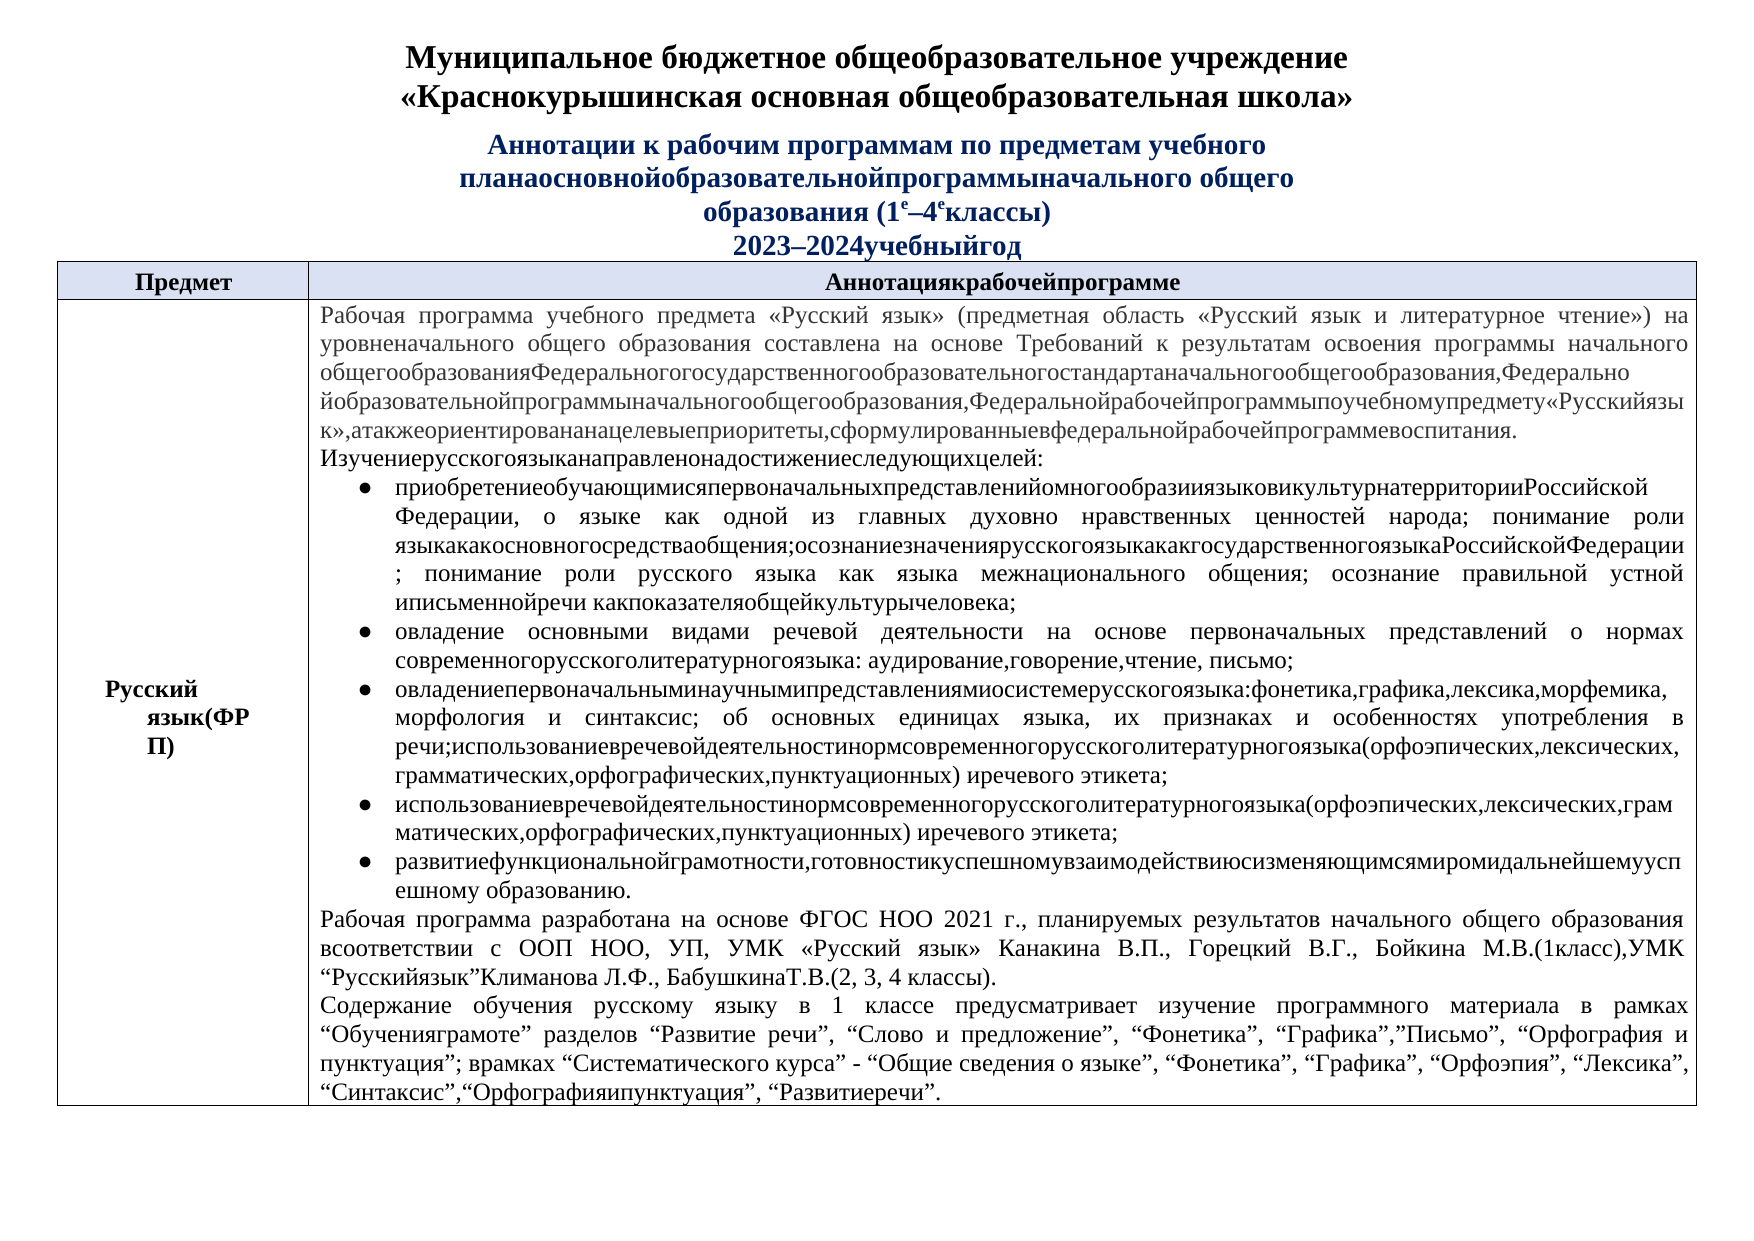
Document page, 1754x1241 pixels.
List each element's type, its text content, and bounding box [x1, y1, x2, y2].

table_cell Русский язык(ФРП) [58, 300, 308, 1105]
text «Краснокурышинская основная общеобразовательная школа» [344, 76, 1409, 114]
text Аннотации к рабочим программам по предметам учебного планаосновнойобразовательнойпрограммыначального общего образования (1е–4еклассы) [401, 127, 1352, 227]
text 2023–2024учебныйгод [275, 228, 1478, 261]
table_header Предмет [58, 262, 308, 299]
text Муниципальное бюджетное общеобразовательное учреждение [344, 38, 1409, 76]
table_cell Рабочая программа учебного предмета «Русский язык» (предметная область «Русский язык и литературное чтение») на уровненачального общего образования составлена на основе Требований к результатам освоения программы начального общегообразованияФедеральногогосударственногообразовательногостандартаначальногообщегообразования,Федеральнойобразовательнойпрограммыначальногообщегообразования,Федеральнойрабочейпрограммыпоучебномупредмету«Русскийязык»,атакжеориентировананацелевыеприоритеты,сформулированныевфедеральнойрабочейпрограммевоспитания. Изучениерусскогоязыканаправленонадостижениеследующихцелей: приобретениеобучающимисяпервоначальныхпредставленийомногообразииязыковикультурнатерриторииРоссийской Федерации, о языке как одной из главных духовно нравственных ценностей народа; понимание роли языкакакосновногосредстваобщения;осознаниезначениярусскогоязыкакакгосударственногоязыкаРоссийскойФедерации; понимание роли русского языка как языка межнационального общения; осознание правильной устной иписьменнойречи какпоказателяобщейкультурычеловека; овладение основными видами речевой деятельности на основе первоначальных представлений о нормах современногорусскоголитературногоязыка: аудирование,говорение,чтение, письмо; овладениепервоначальныминаучнымипредставлениямиосистемерусскогоязыка:фонетика,графика,лексика,морфемика, морфология и синтаксис; об основных единицах языка, их признаках и особенностях употребления в речи;использованиевречевойдеятельностинормсовременногорусскоголитературногоязыка(орфоэпических,лексических,грамматических,орфографических,пунктуационных) иречевого этикета; использованиевречевойдеятельностинормсовременногорусскоголитературногоязыка(орфоэпических,лексических,грамматических,орфографических,пунктуационных) иречевого этикета; развитиефункциональнойграмотности,готовностикуспешномувзаимодействиюсизменяющимсямиромидальнейшемууспешному образованию. Рабочая программа разработана на основе ФГОС НОО 2021 г., планируемых результатов начального общего образования всоответствии с ООП НОО, УП, УМК «Русский язык» Канакина В.П., Горецкий В.Г., Бойкина М.В.(1класс),УМК “Русскийязык”Климанова Л.Ф., БабушкинаТ.В.(2, 3, 4 классы). Содержание обучения русскому языку в 1 классе предусматривает изучение программного материала в рамках “Обученияграмоте” разделов “Развитие речи”, “Слово и предложение”, “Фонетика”, “Графика”,”Письмо”, “Орфография и пунктуация”; врамках “Систематического курса” - “Общие сведения о языке”, “Фонетика”, “Графика”, “Орфоэпия”, “Лексика”, “Синтаксис”,“Орфографияипунктуация”, “Развитиеречи”. [309, 300, 1696, 1105]
table_header Аннотациякрабочейпрограмме [309, 262, 1696, 299]
